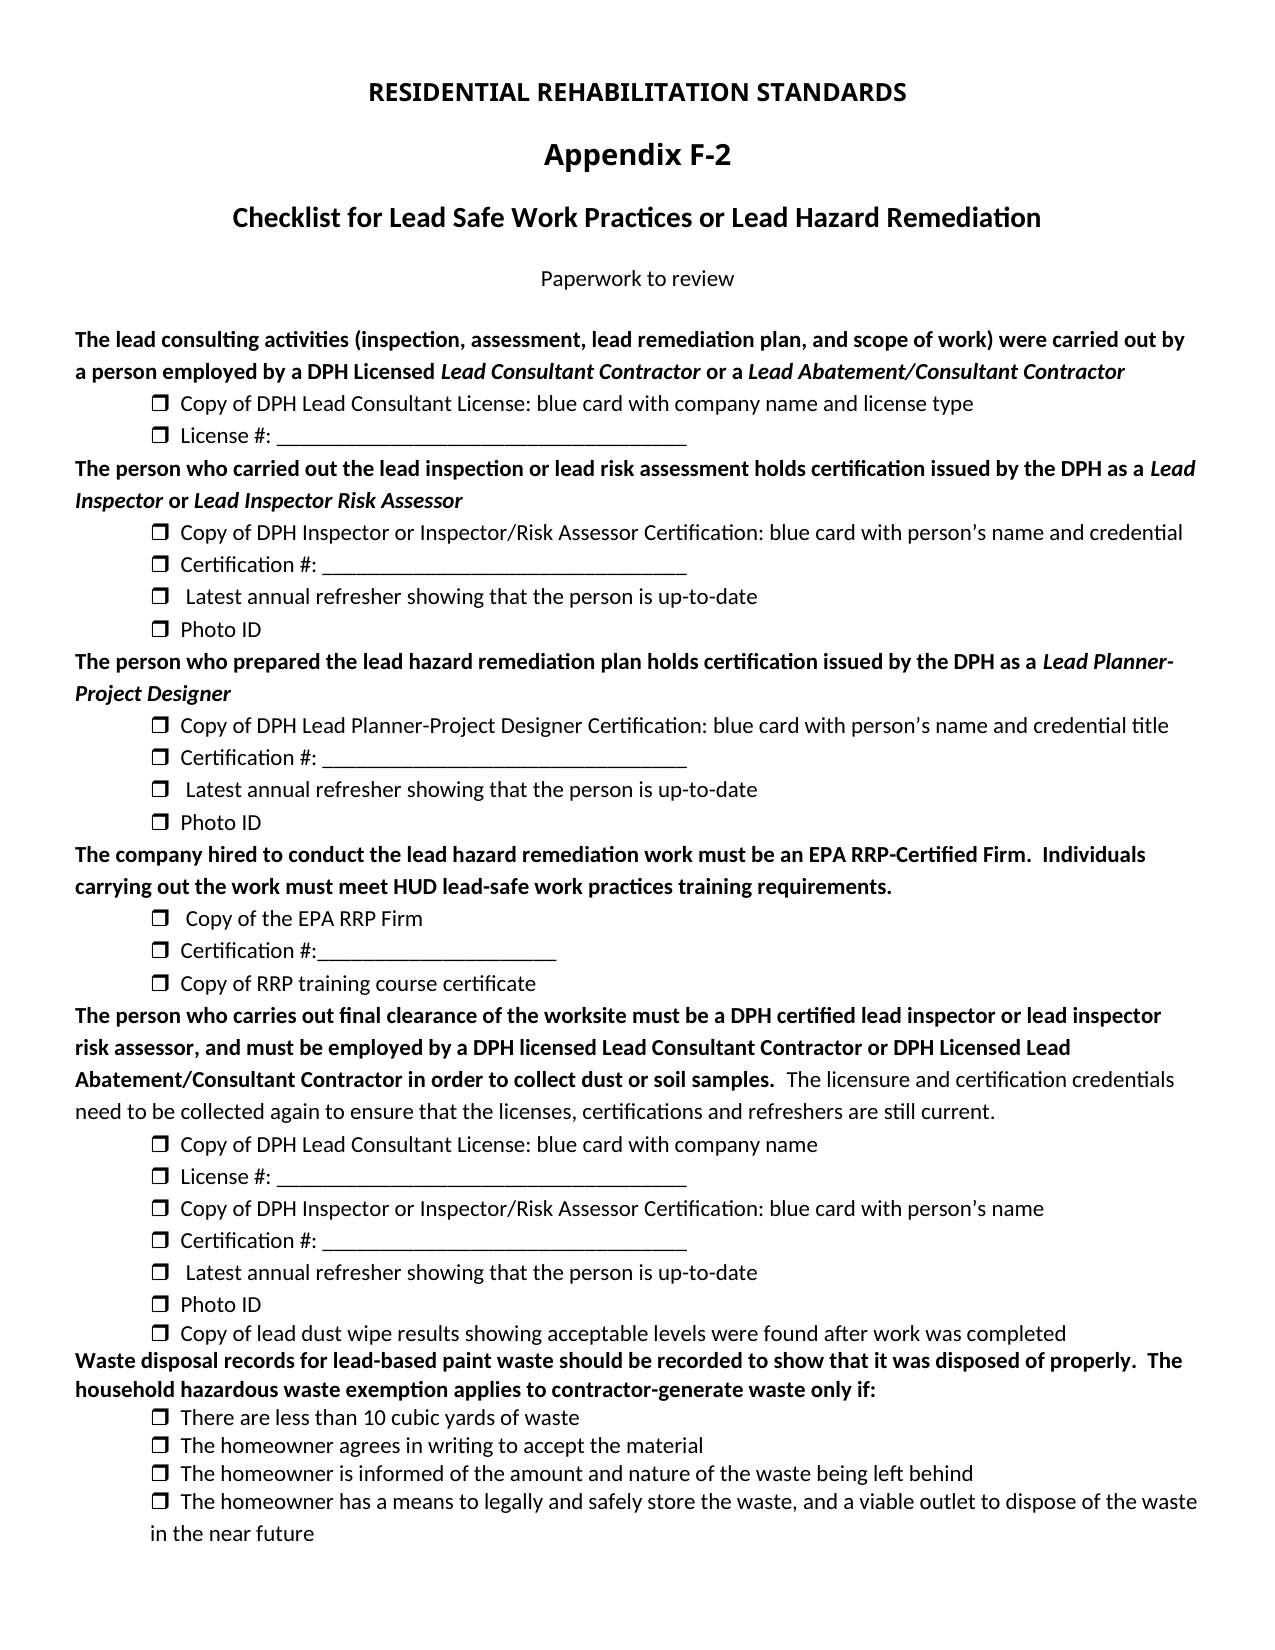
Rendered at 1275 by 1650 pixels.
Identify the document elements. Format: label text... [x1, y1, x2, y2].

text The person who prepared the lead hazard remediation plan holds certification issued by the DPH as a Lead Planner-Project Designer [75, 647, 1200, 707]
text Copy of DPH Inspector or Inspector/Risk Assessor Certification: blue card with person’s name [150, 1194, 1200, 1222]
text Certification #:_____________________ [150, 937, 1200, 964]
text Copy of DPH Lead Consultant License: blue card with company name [150, 1130, 1200, 1158]
text Copy of DPH Inspector or Inspector/Risk Assessor Certification: blue card with person’s name and credential [150, 518, 1200, 546]
text Latest annual refresher showing that the person is up-to-date [150, 1258, 1200, 1286]
text The homeowner is informed of the amount and nature of the waste being left behind [150, 1459, 1200, 1487]
text Appendix F-2 [75, 134, 1200, 174]
text The company hired to conduct the lead hazard remediation work must be an EPA RRP-Certified Firm. Individuals carrying out the work must meet HUD lead-safe work practices training requirements. [75, 840, 1200, 900]
text Certification #: ________________________________ [150, 743, 1200, 771]
text There are less than 10 cubic yards of waste [150, 1403, 1200, 1431]
text Certification #: ________________________________ [150, 550, 1200, 578]
text Copy of the EPA RRP Firm [150, 904, 1200, 932]
text Waste disposal records for lead-based paint waste should be recorded to show that it was disposed of properly. The household hazardous waste exemption applies to contractor-generate waste only if: [75, 1347, 1200, 1403]
text The lead consulting activities (inspection, assessment, lead remediation plan, and scope of work) were carried out by a person employed by a DPH Licensed Lead Consultant Contractor or a Lead Abatement/Consultant Contractor [75, 325, 1200, 385]
text The person who carried out the lead inspection or lead risk assessment holds certification issued by the DPH as a Lead Inspector or Lead Inspector Risk Assessor [75, 454, 1200, 514]
text Copy of DPH Lead Planner-Project Designer Certification: blue card with person’s name and credential title [150, 711, 1200, 739]
text Photo ID [150, 808, 1200, 836]
text License #: ____________________________________ [150, 1162, 1200, 1190]
text License #: ____________________________________ [150, 422, 1200, 449]
text Certification #: ________________________________ [150, 1226, 1200, 1254]
text Paperwork to review [75, 264, 1200, 292]
text Copy of RRP training course certificate [150, 969, 1200, 997]
text Photo ID [150, 615, 1200, 643]
text Latest annual refresher showing that the person is up-to-date [150, 776, 1200, 804]
text Checklist for Lead Safe Work Practices or Lead Hazard Remediation [75, 199, 1200, 235]
text Latest annual refresher showing that the person is up-to-date [150, 582, 1200, 611]
text Copy of DPH Lead Consultant License: blue card with company name and license type [150, 389, 1200, 417]
text The homeowner agrees in writing to accept the material [150, 1431, 1200, 1459]
text The person who carries out final clearance of the worksite must be a DPH certified lead inspector or lead inspector risk assessor, and must be employed by a DPH licensed Lead Consultant Contractor or DPH Licensed Lead Abatement/Consultant Contractor in order to collect dust or soil samples. The licensure and certification credentials need to be collected again to ensure that the licenses, certifications and refreshers are still current. [75, 1001, 1200, 1126]
text RESIDENTIAL REHABILITATION STANDARDS [75, 75, 1200, 109]
text The homeowner has a means to legally and safely store the waste, and a viable outlet to dispose of the waste in the near future [150, 1487, 1200, 1547]
text Photo ID [150, 1291, 1200, 1319]
text Copy of lead dust wipe results showing acceptable levels were found after work was completed [150, 1319, 1200, 1347]
